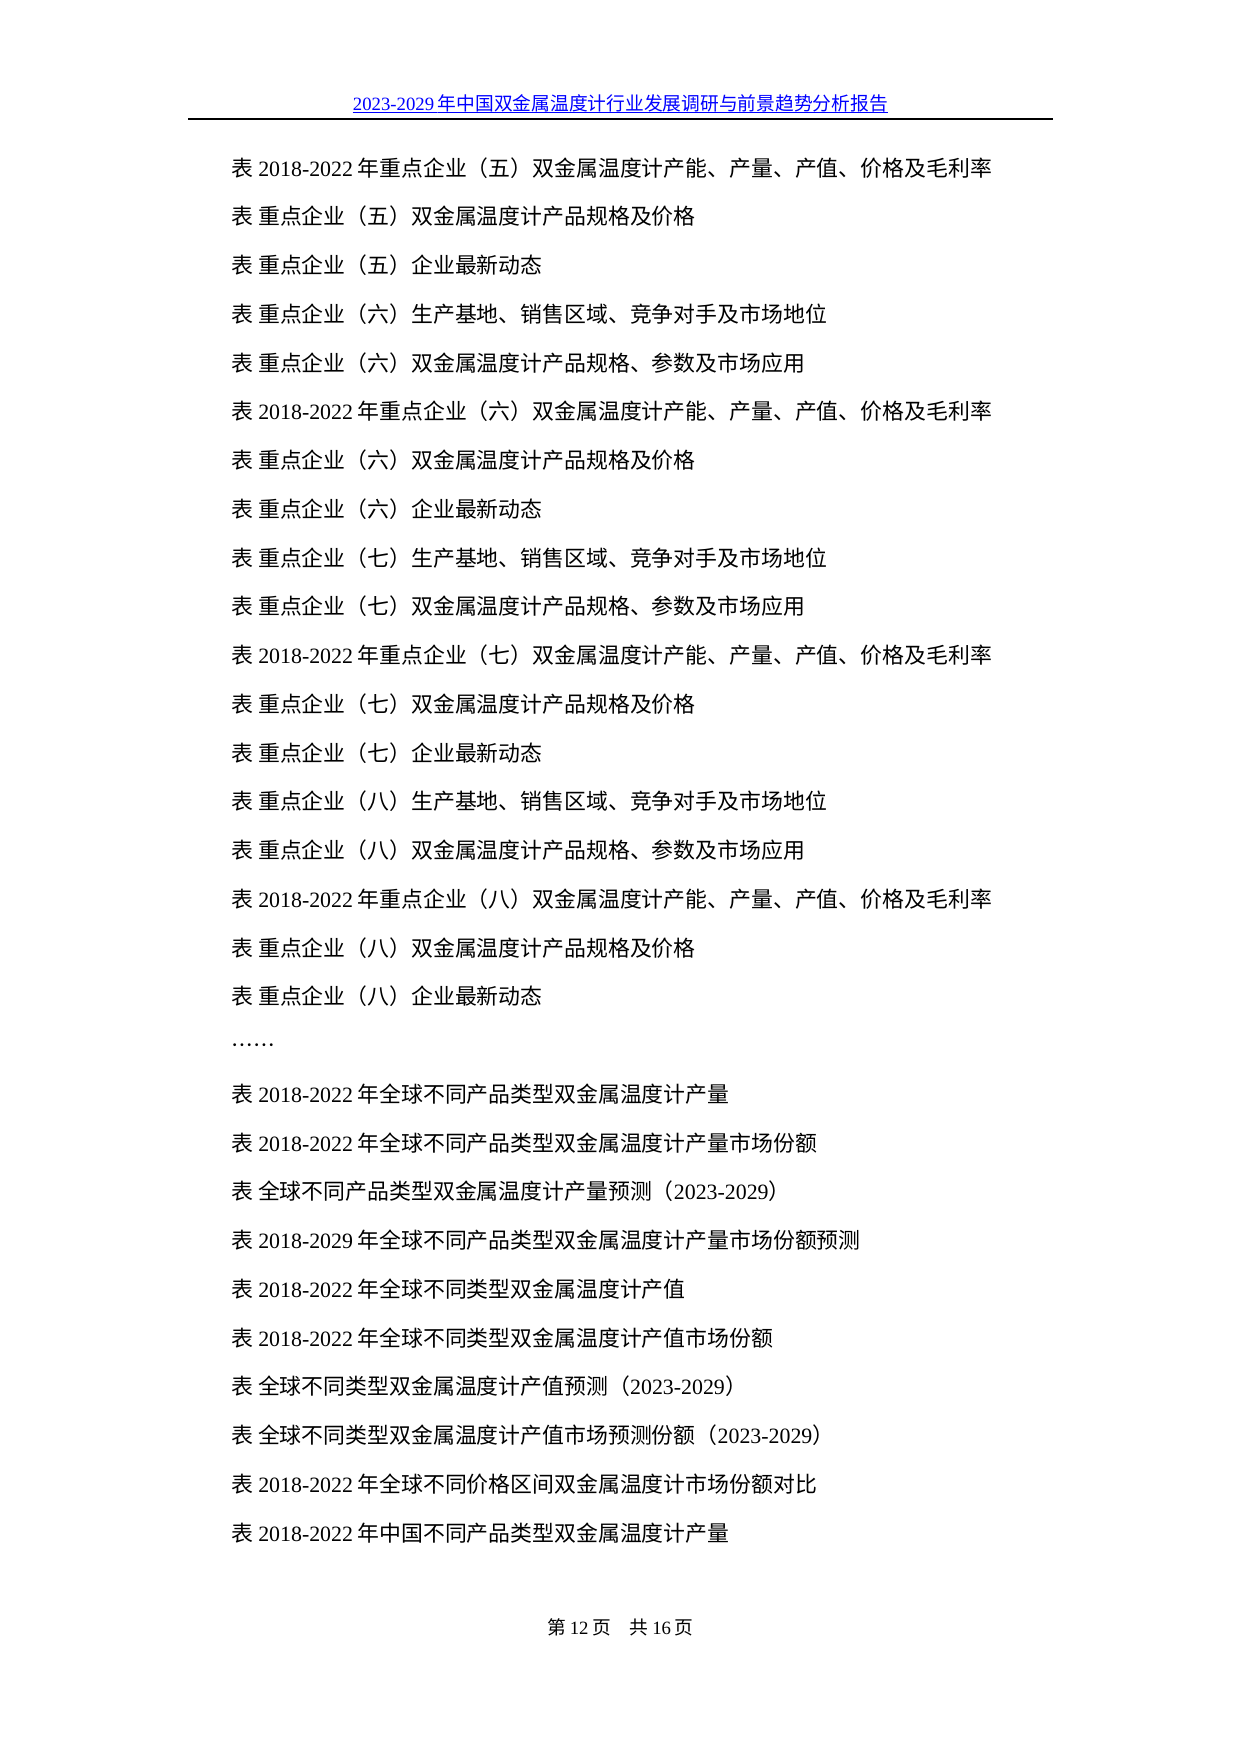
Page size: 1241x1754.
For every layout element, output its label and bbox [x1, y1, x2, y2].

text [187, 150, 1053, 1548]
